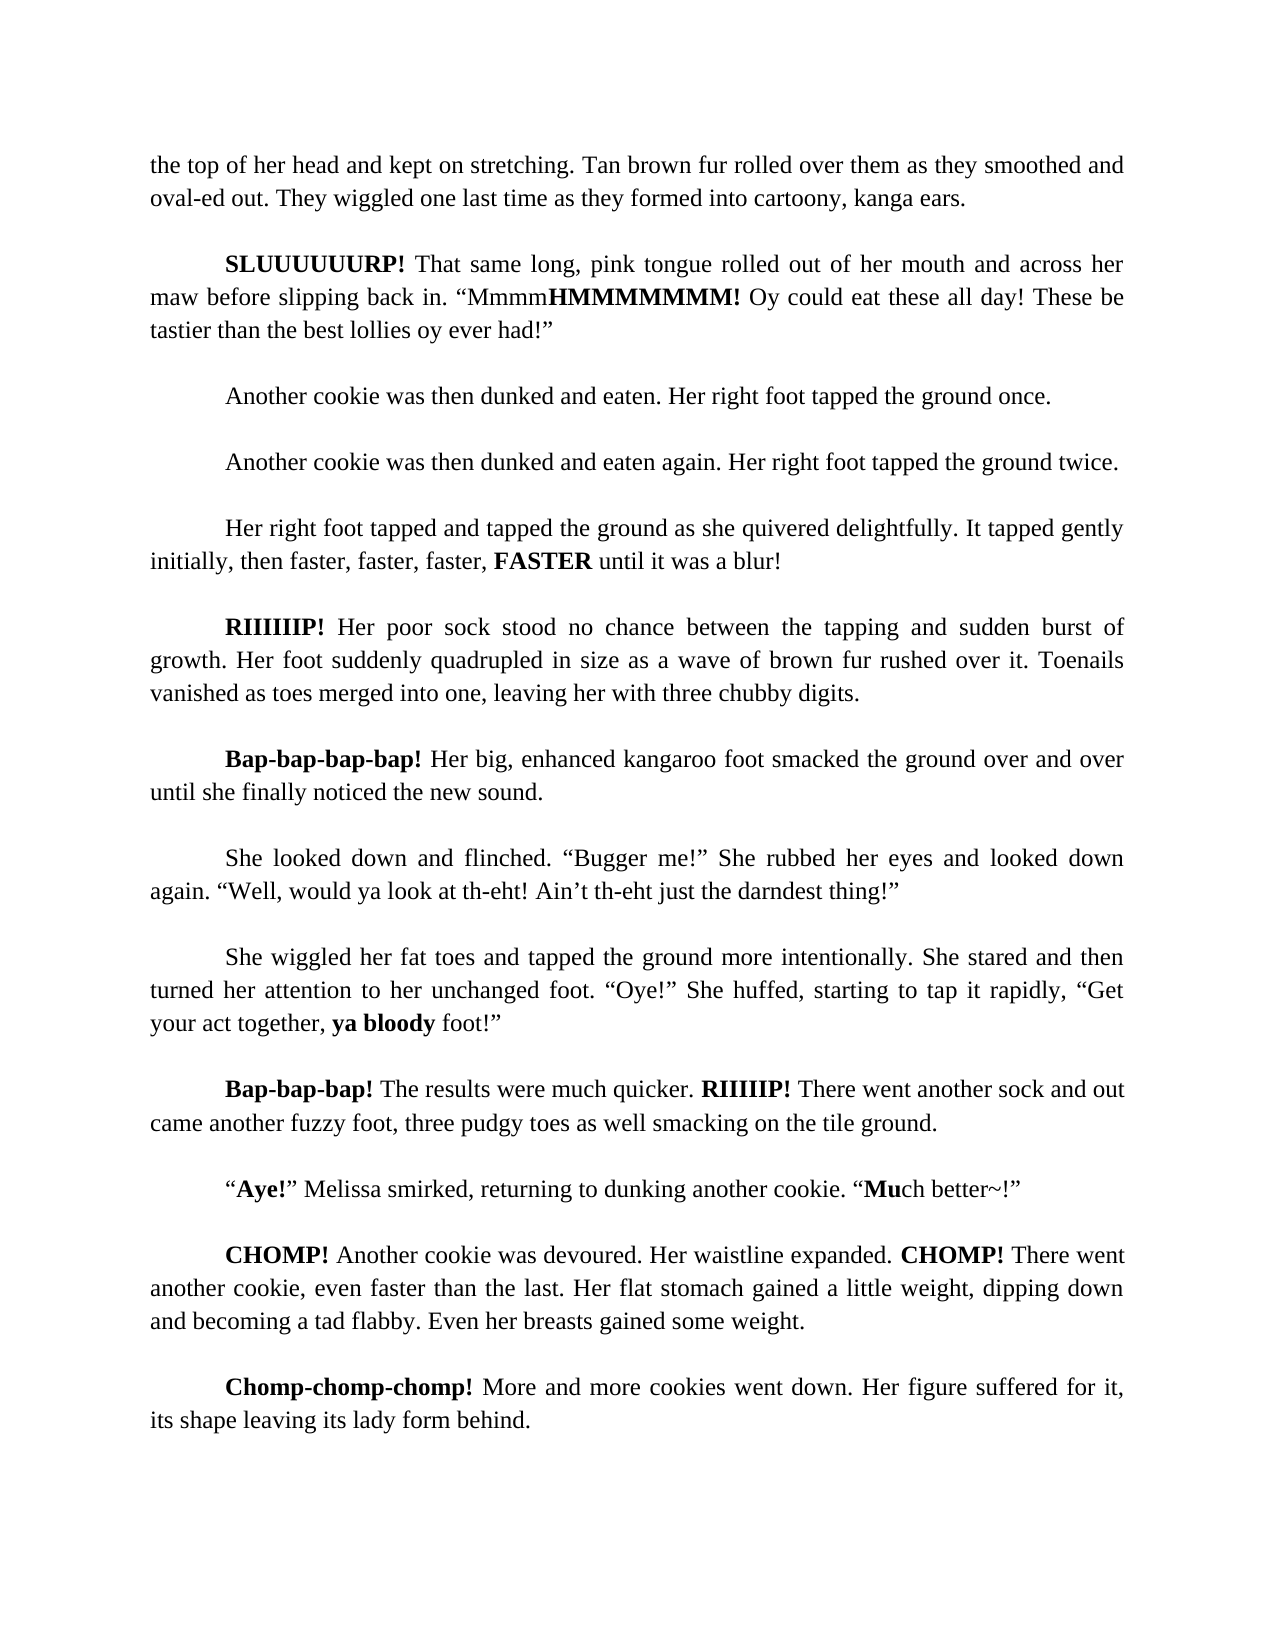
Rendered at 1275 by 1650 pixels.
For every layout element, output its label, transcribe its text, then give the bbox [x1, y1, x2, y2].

text She wiggled her fat toes and tapped the ground more intentionally. She stared and then turned her attention to her unchanged foot. “Oye!” She huffed, starting to tap it rapidly, “Get your act together, ya bloody foot!” [150, 942, 1125, 1037]
text Another cookie was then dunked and eaten. Her right foot tapped the ground once. [150, 381, 1125, 410]
text Her right foot tapped and tapped the ground as she quivered delightfully. It tapped gently initially, then faster, faster, faster, FASTER until it was a blur! [150, 513, 1125, 575]
text “Aye!” Melissa smirked, returning to dunking another cookie. “Much better~!” [150, 1174, 1125, 1202]
text Another cookie was then dunked and eaten again. Her right foot tapped the ground twice. [150, 447, 1125, 476]
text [150, 150, 1125, 212]
text Bap-bap-bap-bap! Her big, enhanced kangaroo foot smacked the ground over and over until she finally noticed the new sound. [150, 744, 1125, 806]
text RIIIIIIP! Her poor sock stood no chance between the tapping and sudden burst of growth. Her foot suddenly quadrupled in size as a wave of brown fur rushed over it. Toenails vanished as toes merged into one, leaving her with three chubby digits. [150, 612, 1125, 707]
text She looked down and flinched. “Bugger me!” She rubbed her eyes and looked down again. “Well, would ya look at th-eht! Ain’t th-eht just the darndest thing!” [150, 843, 1125, 905]
text Bap-bap-bap! The results were much quicker. RIIIIIP! There went another sock and out came another fuzzy foot, three pudgy toes as well smacking on the tile ground. [150, 1074, 1125, 1136]
text CHOMP! Another cookie was devoured. Her waistline expanded. CHOMP! There went another cookie, even faster than the last. Her flat stomach gained a little weight, dipping down and becoming a tad flabby. Even her breasts gained some weight. [150, 1240, 1125, 1334]
text Chomp-chomp-chomp! More and more cookies went down. Her figure suffered for it, its shape leaving its lady form behind. [150, 1372, 1125, 1433]
text SLUUUUUURP! That same long, pink tongue rolled out of her mouth and across her maw before slipping back in. “MmmmHMMMMMMM! Oy could eat these all day! These be tastier than the best lollies oy ever had!” [150, 249, 1125, 344]
